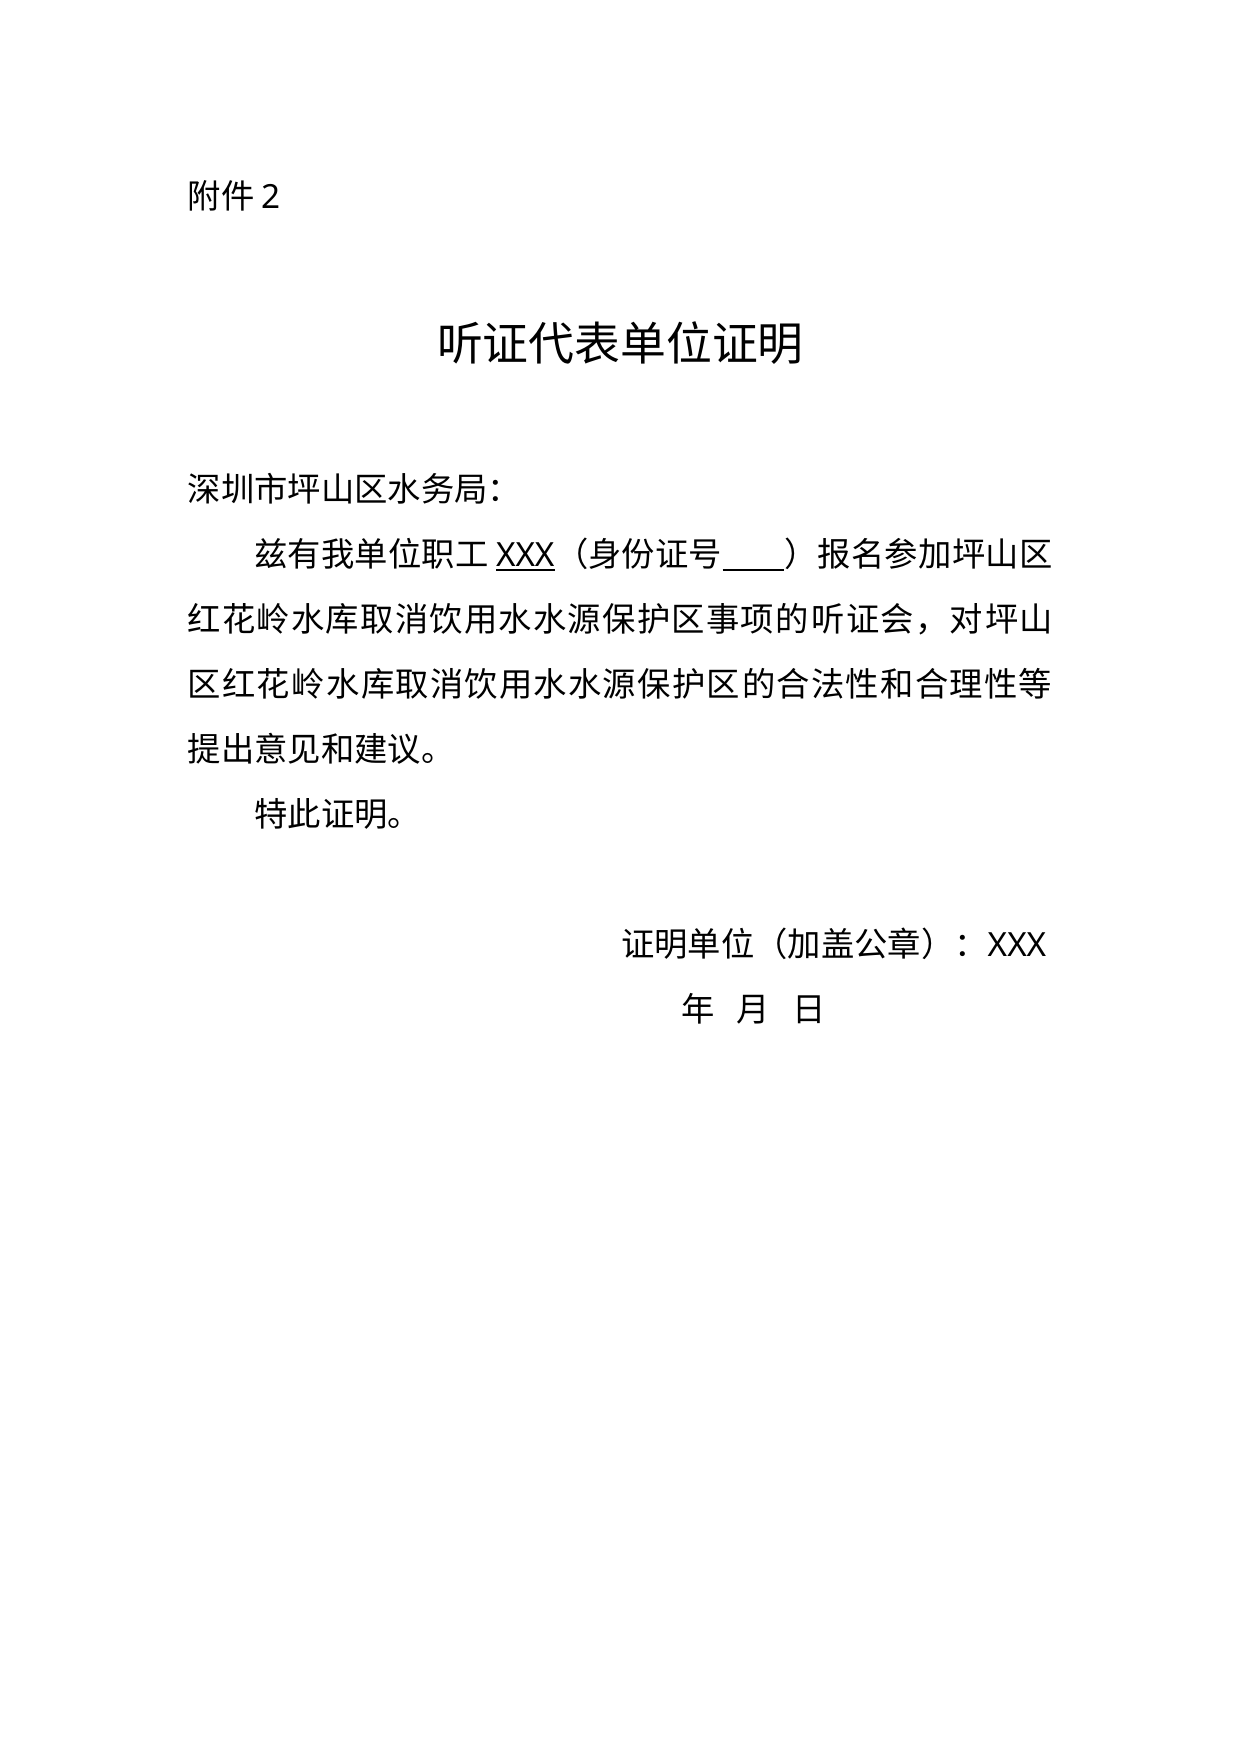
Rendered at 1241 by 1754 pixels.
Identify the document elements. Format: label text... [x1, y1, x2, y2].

text 证明单位（加盖公章）：XXX [187, 909, 1053, 974]
text 特此证明。 [187, 779, 1053, 844]
text 兹有我单位职工XXX（身份证号 ）报名参加坪山区红花岭水库取消饮用水水源保护区事项的听证会，对坪山区红花岭水库取消饮用水水源保护区的合法性和合理性等提出意见和建议。 [187, 519, 1053, 779]
text 附件2 [187, 162, 1053, 227]
text 听证代表单位证明 [187, 292, 1053, 389]
text 深圳市坪山区水务局： [187, 454, 1053, 519]
text 年 月 日 [187, 974, 1053, 1039]
